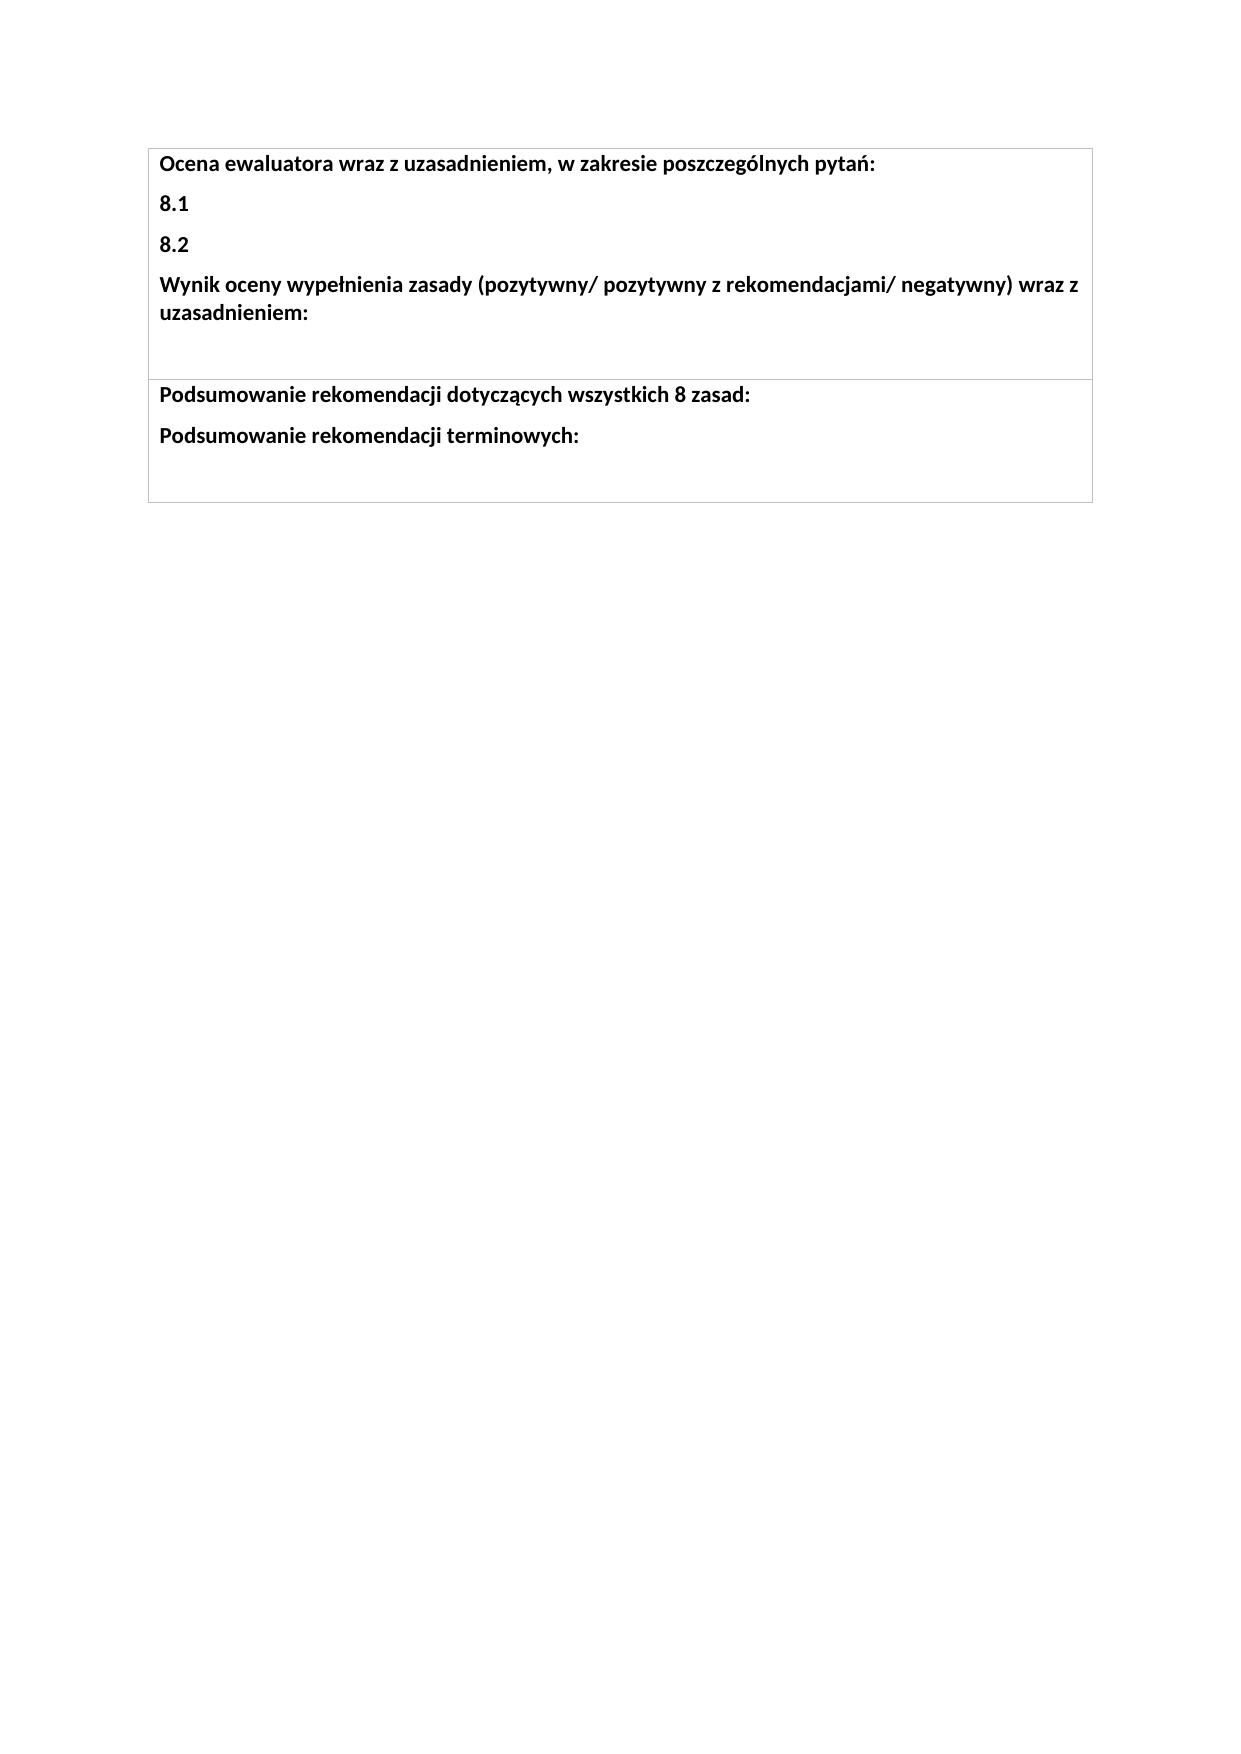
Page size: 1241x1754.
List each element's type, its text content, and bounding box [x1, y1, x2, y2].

table_cell Podsumowanie rekomendacji dotyczących wszystkich 8 zasad: Podsumowanie rekomendacji terminowych: [149, 380, 1092, 502]
table_cell Ocena ewaluatora wraz z uzasadnieniem, w zakresie poszczególnych pytań: 8.1 8.2 Wynik oceny wypełnienia zasady (pozytywny/ pozytywny z rekomendacjami/ negatywny) wraz z uzasadnieniem: [149, 149, 1092, 379]
